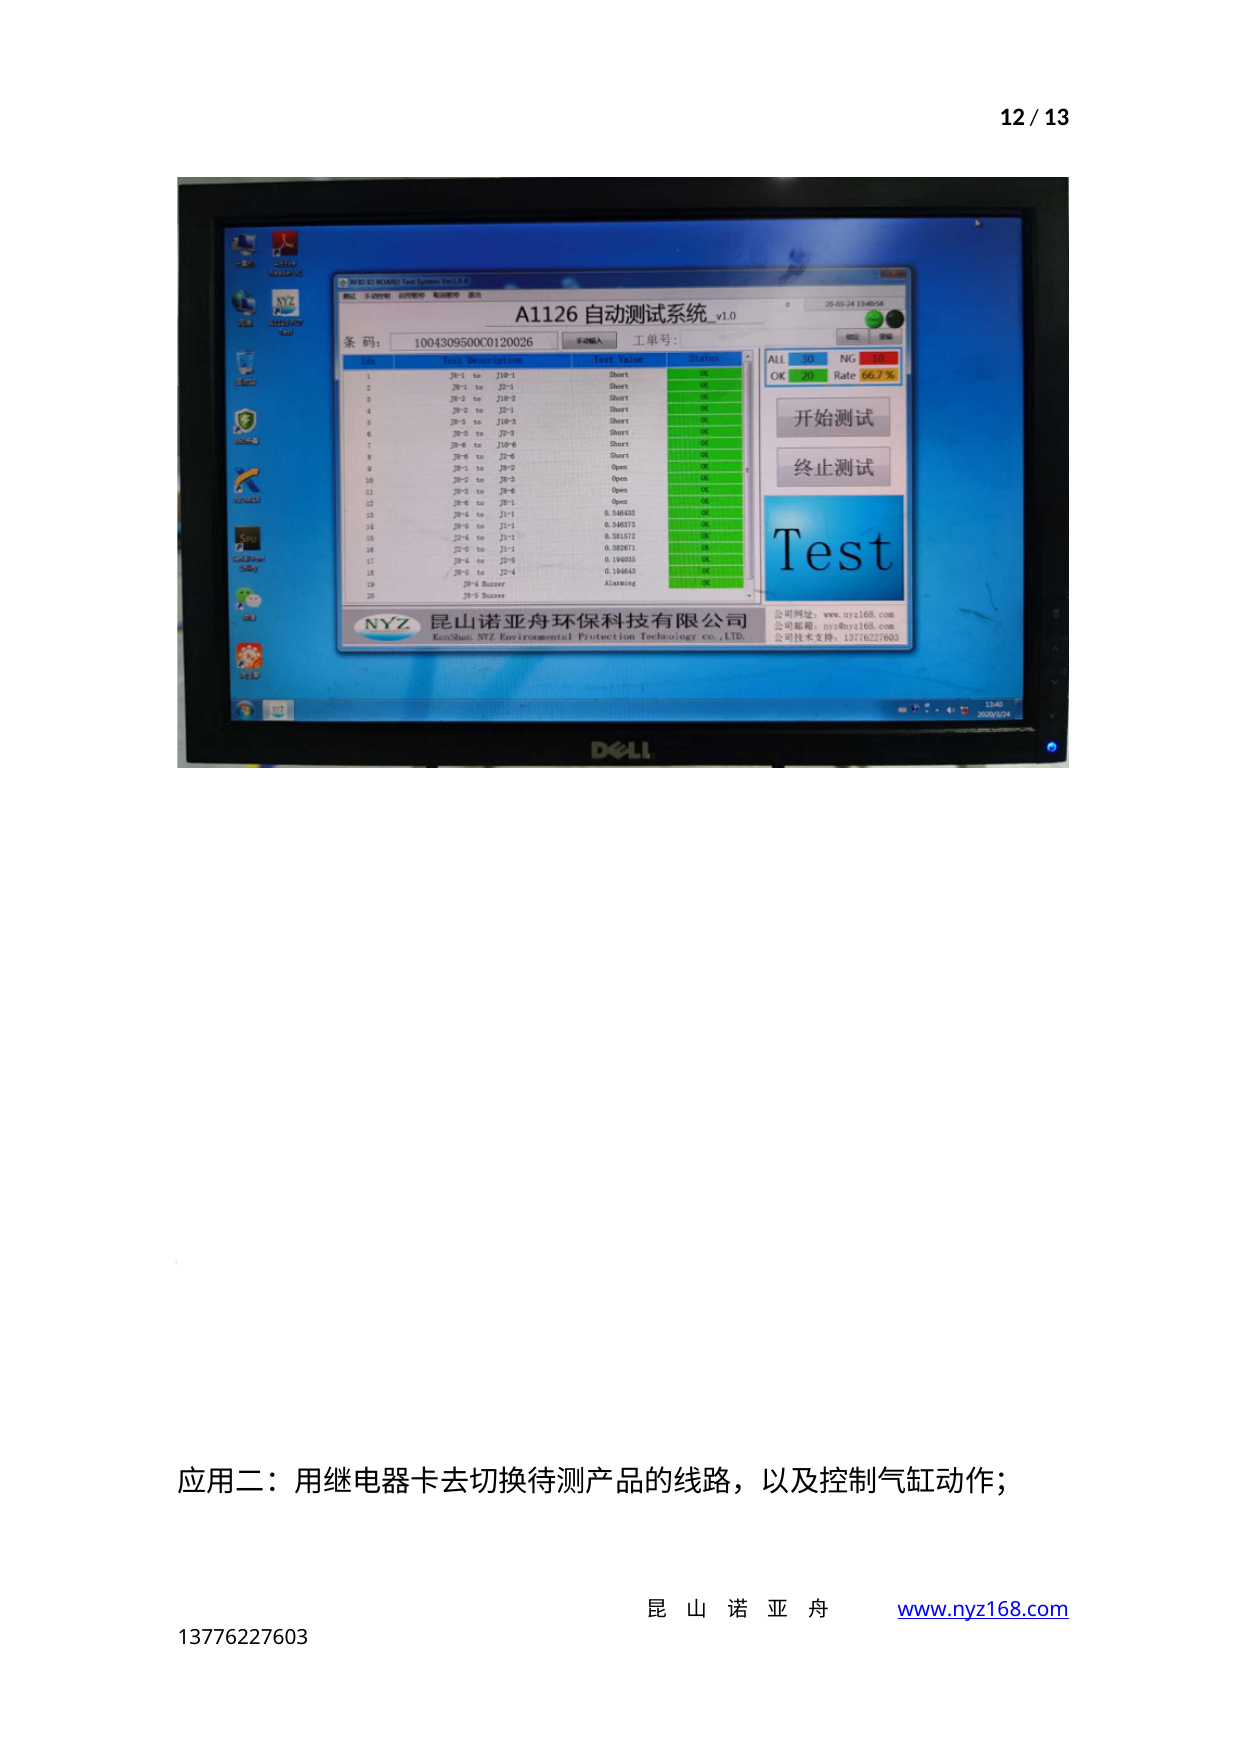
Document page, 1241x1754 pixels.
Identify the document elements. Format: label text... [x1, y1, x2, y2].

picture [177, 177, 1069, 768]
text 应用二：用继电器卡去切换待测产品的线路，以及控制气缸动作； [177, 1446, 1069, 1511]
